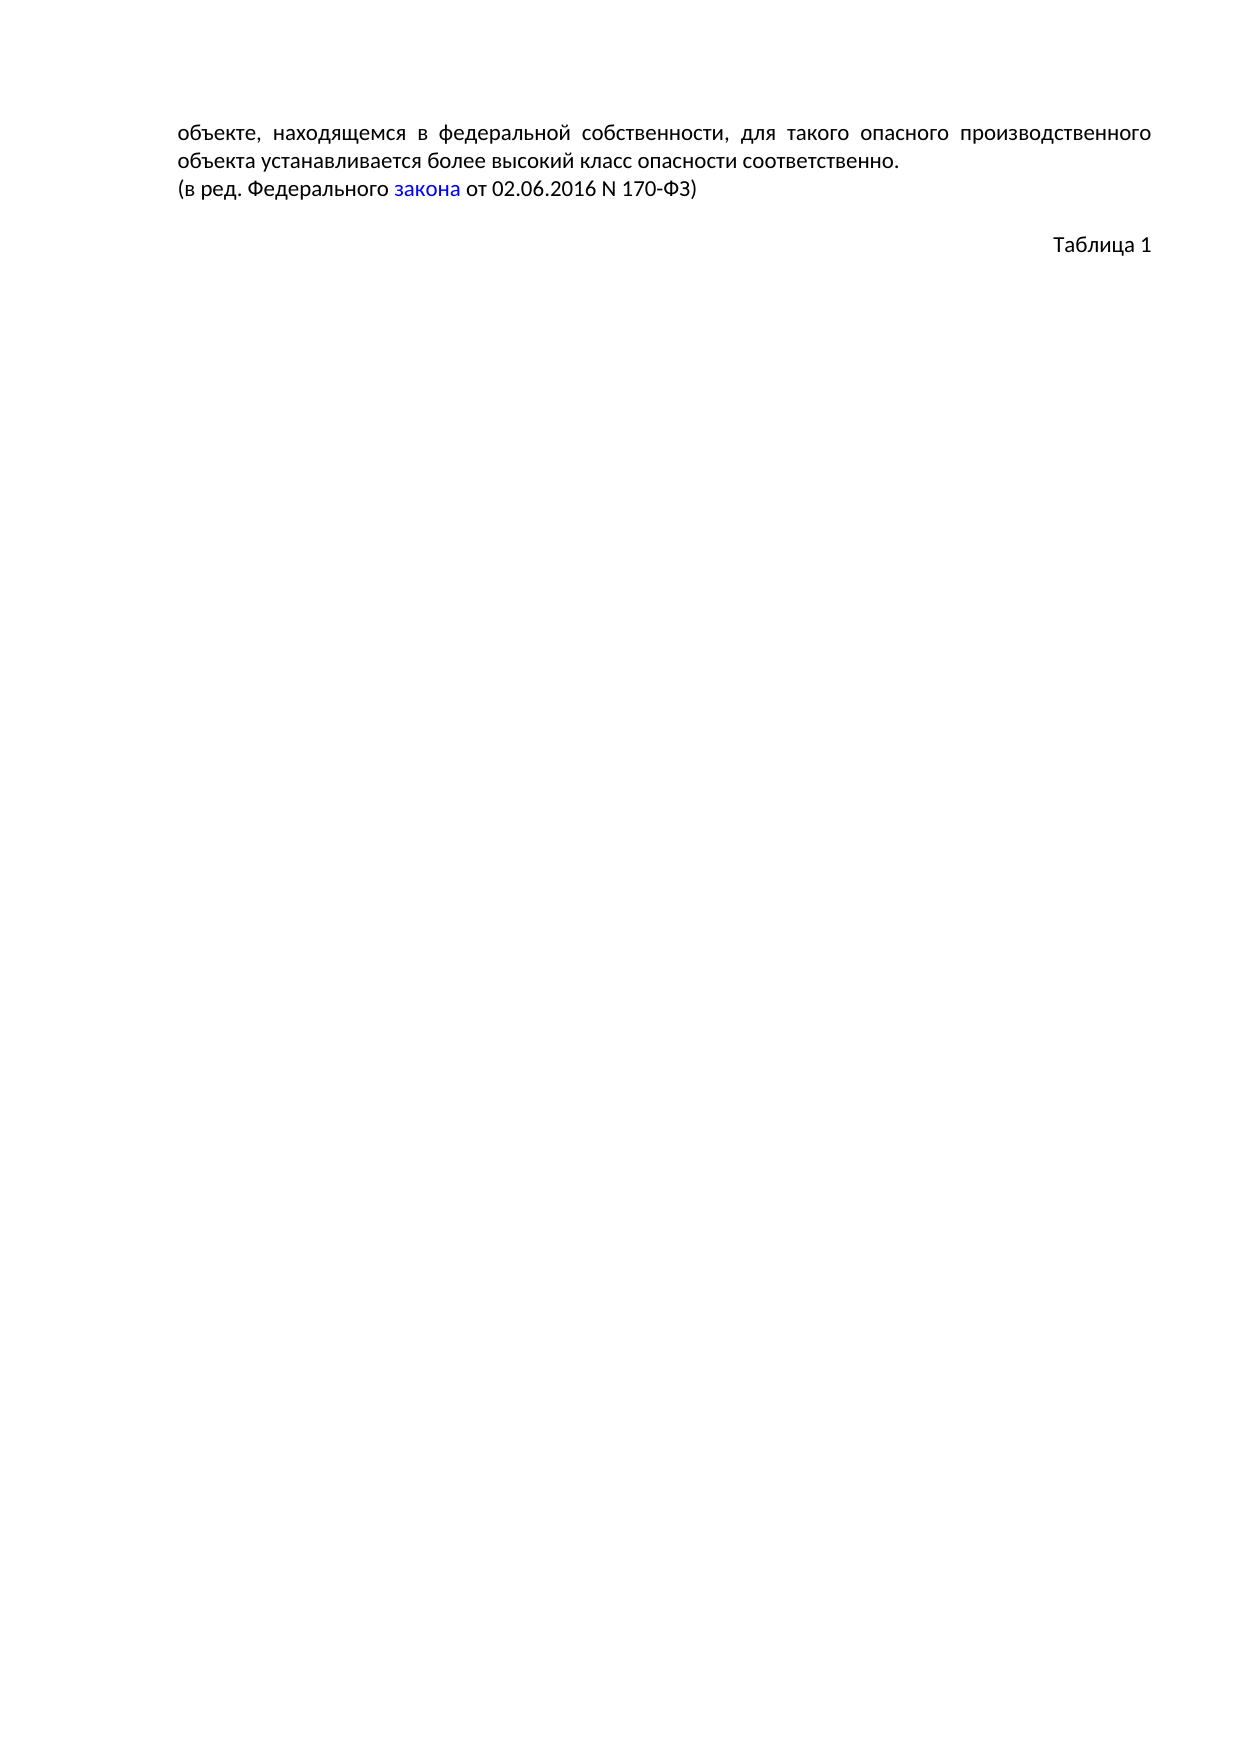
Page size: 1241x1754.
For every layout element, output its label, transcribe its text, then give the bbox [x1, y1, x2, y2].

text Таблица 1 [177, 230, 1152, 258]
text (в ред. Федерального закона от 02.06.2016 N 170-ФЗ) [177, 174, 1152, 202]
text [177, 118, 1152, 174]
